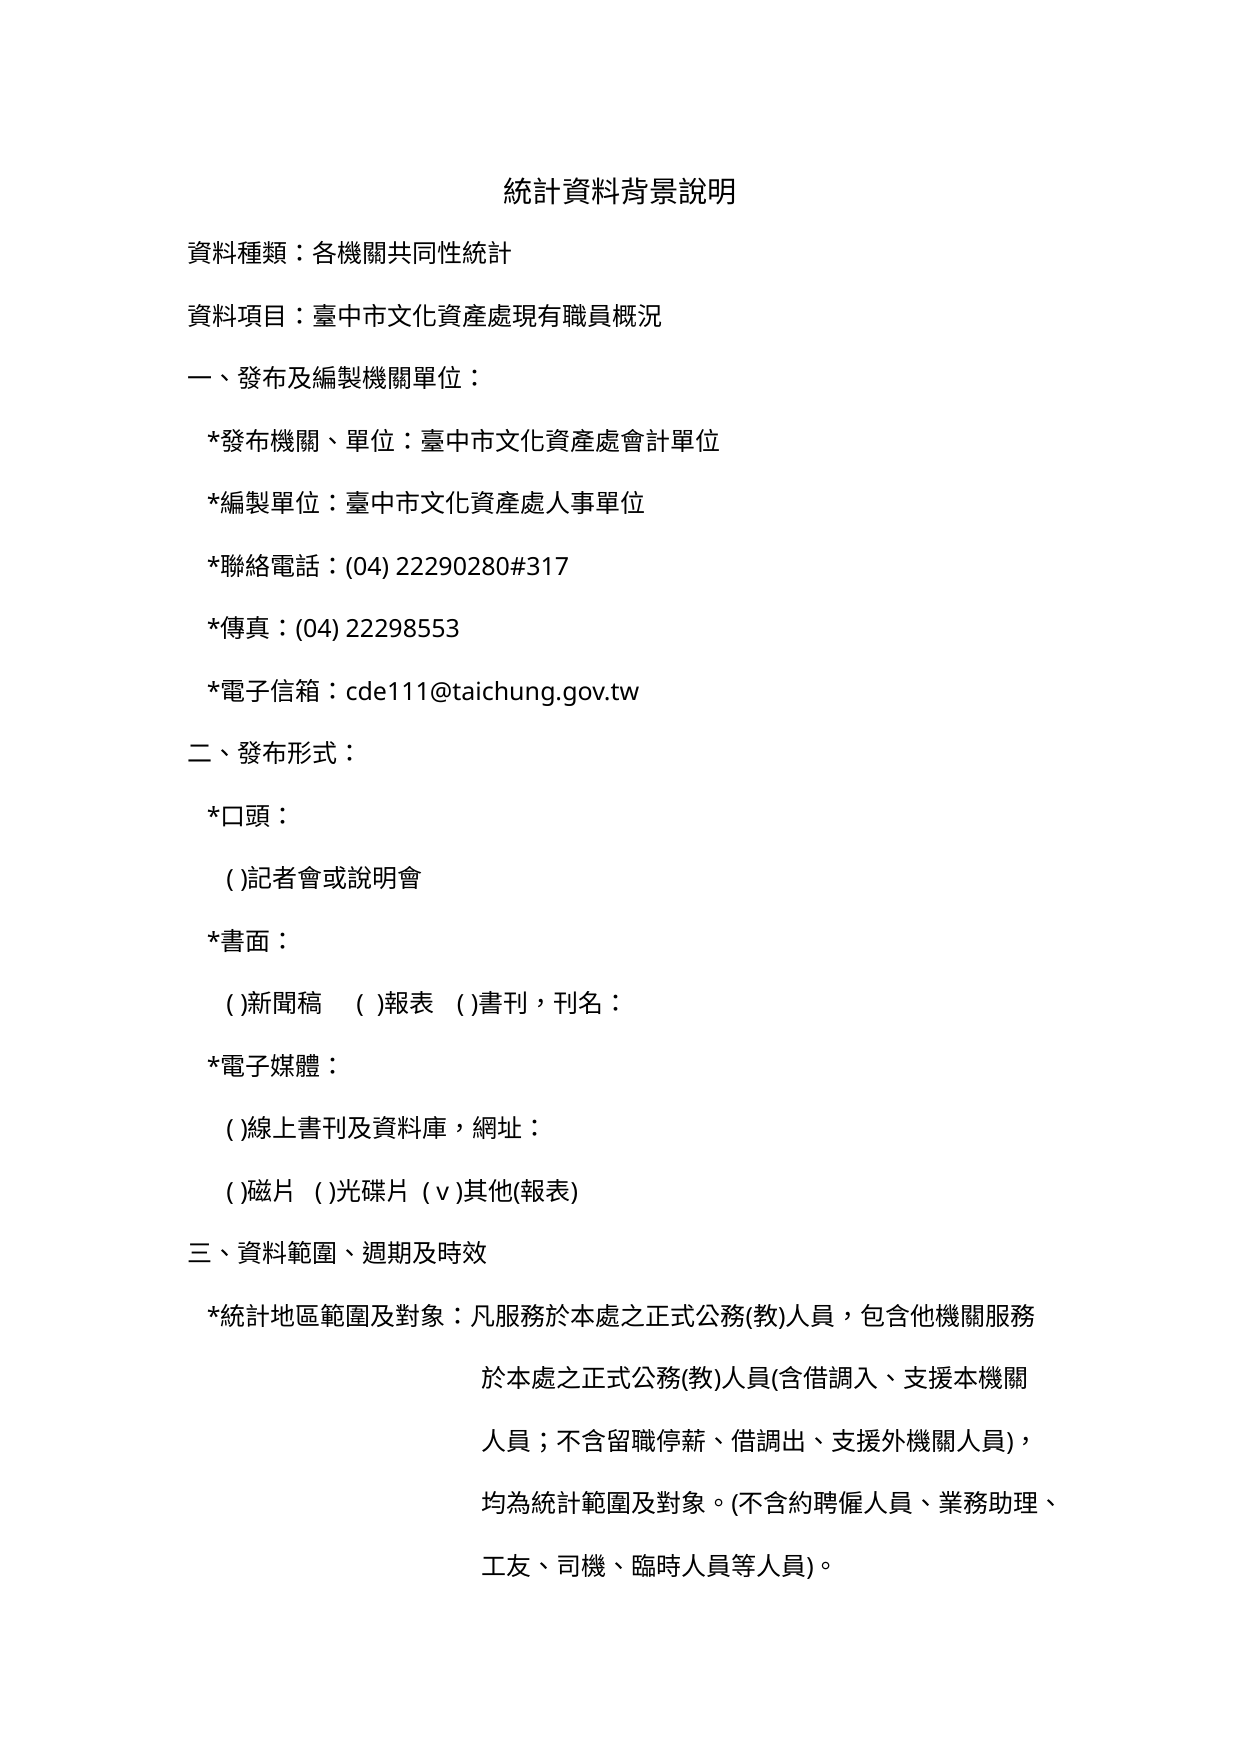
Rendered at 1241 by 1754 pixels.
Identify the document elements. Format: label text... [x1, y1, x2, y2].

text 資料項目：臺中市文化資產處現有職員概況 [187, 283, 1053, 346]
text 資料種類：各機關共同性統計 [187, 221, 1053, 283]
text 三、資料範圍、週期及時效 [187, 1221, 1053, 1283]
text *編製單位：臺中市文化資產處人事單位 [187, 471, 1053, 533]
text *統計地區範圍及對象：凡服務於本處之正式公務(教)人員，包含他機關服務於本處之正式公務(教)人員(含借調入、支援本機關人員；不含留職停薪、借調出、支援外機關人員)，均為統計範圍及對象。(不含約聘僱人員、業務助理、工友、司機、臨時人員等人員)。 [187, 1283, 1053, 1596]
text *聯絡電話：(04) 22290280#317 [187, 533, 1053, 596]
text *發布機關、單位：臺中市文化資產處會計單位 [187, 408, 1053, 471]
text ( )磁片 ( )光碟片 ( v )其他(報表) [187, 1158, 1053, 1221]
text *電子媒體： [187, 1033, 1053, 1096]
text *書面： [187, 908, 1053, 971]
text ( )新聞稿 ( )報表 ( )書刊，刊名： [187, 971, 1053, 1033]
text ( )線上書刊及資料庫，網址： [187, 1096, 1053, 1158]
text *口頭： [187, 783, 1053, 846]
text 統計資料背景說明 [187, 158, 1053, 221]
text 一、發布及編製機關單位： [187, 346, 1053, 408]
text *傳真：(04) 22298553 [187, 596, 1053, 658]
text ( )記者會或說明會 [187, 846, 1053, 908]
text 二、發布形式： [187, 721, 1053, 783]
text *電子信箱：cde111@taichung.gov.tw [187, 658, 1053, 721]
